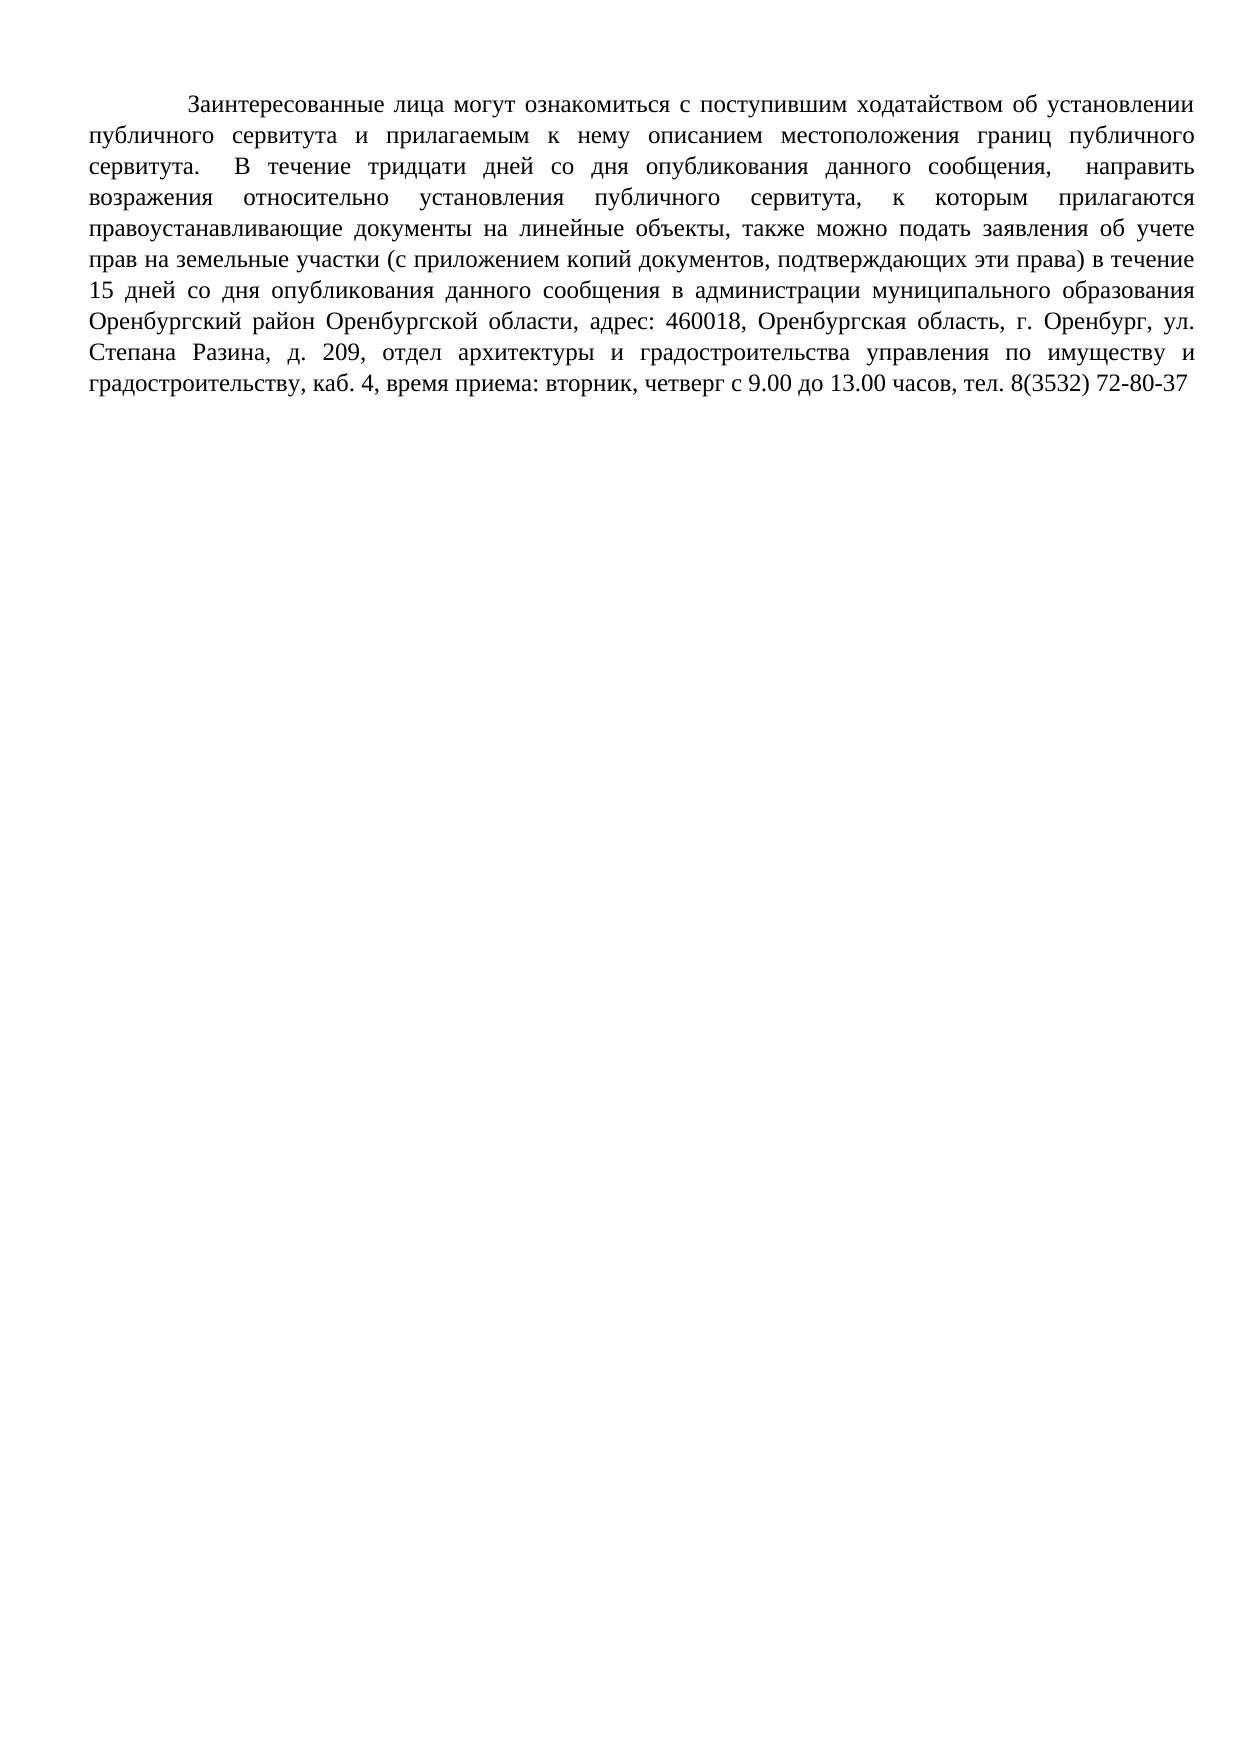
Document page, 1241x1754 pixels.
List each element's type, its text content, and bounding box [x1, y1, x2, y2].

text Заинтересованные лица могут ознакомиться с поступившим ходатайством об установлении публичного сервитута и прилагаемым к нему описанием местоположения границ публичного сервитута. В течение тридцати дней со дня опубликования данного сообщения, направить возражения относительно установления публичного сервитута, к которым прилагаются правоустанавливающие документы на линейные объекты, также можно подать заявления об учете прав на земельные участки (с приложением копий документов, подтверждающих эти права) в течение 15 дней со дня опубликования данного сообщения в администрации муниципального образования Оренбургский район Оренбургской области, адрес: 460018, Оренбургская область, г. Оренбург, ул. Степана Разина, д. 209, отдел архитектуры и градостроительства управления по имуществу и градостроительству, каб. 4, время приема: вторник, четверг с 9.00 до 13.00 часов, тел. 8(3532) 72-80-37 [88, 143, 1196, 204]
text Заинтересованные лица могут ознакомиться с поступившим ходатайством об установлении публичного сервитута и прилагаемым к нему описанием местоположения границ публичного сервитута. В течение тридцати дней со дня опубликования данного сообщения, направить возражения относительно установления публичного сервитута, к которым прилагаются правоустанавливающие документы на линейные объекты, также можно подать заявления об учете прав на земельные участки (с приложением копий документов, подтверждающих эти права) в течение 15 дней со дня опубликования данного сообщения в администрации муниципального образования Оренбургский район Оренбургской области, адрес: 460018, Оренбургская область, г. Оренбург, ул. Степана Разина, д. 209, отдел архитектуры и градостроительства управления по имуществу и градостроительству, каб. 4, время приема: вторник, четверг с 9.00 до 13.00 часов, тел. 8(3532) 72-80-37 [88, 89, 1196, 142]
text Заинтересованные лица могут ознакомиться с поступившим ходатайством об установлении публичного сервитута и прилагаемым к нему описанием местоположения границ публичного сервитута. В течение тридцати дней со дня опубликования данного сообщения, направить возражения относительно установления публичного сервитута, к которым прилагаются правоустанавливающие документы на линейные объекты, также можно подать заявления об учете прав на земельные участки (с приложением копий документов, подтверждающих эти права) в течение 15 дней со дня опубликования данного сообщения в администрации муниципального образования Оренбургский район Оренбургской области, адрес: 460018, Оренбургская область, г. Оренбург, ул. Степана Разина, д. 209, отдел архитектуры и градостроительства управления по имуществу и градостроительству, каб. 4, время приема: вторник, четверг с 9.00 до 13.00 часов, тел. 8(3532) 72-80-37 [88, 267, 1196, 397]
